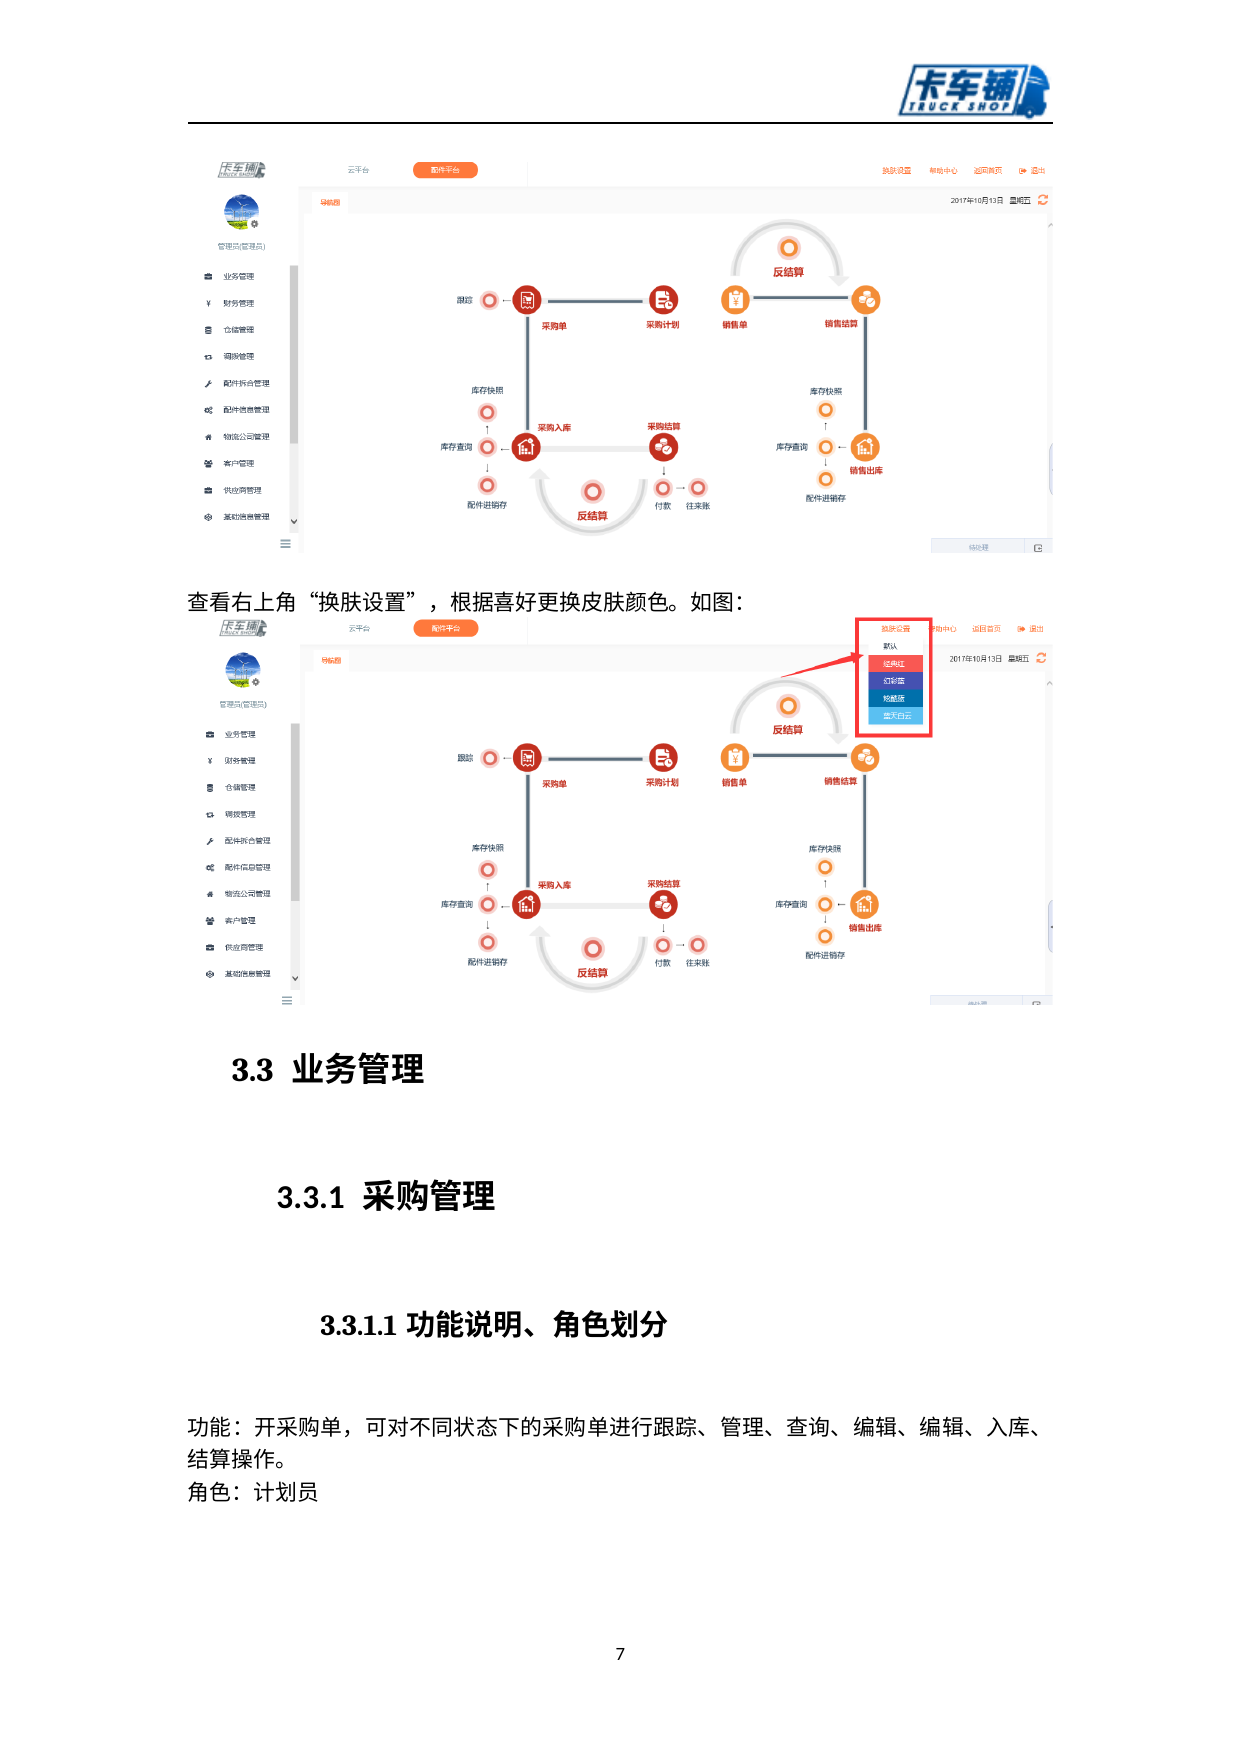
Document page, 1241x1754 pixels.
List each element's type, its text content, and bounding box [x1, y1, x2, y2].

subtitle 功能说明、角色划分 [320, 1291, 1053, 1356]
text 功能：开采购单，可对不同状态下的采购单进行跟踪、管理、查询、编辑、编辑、入库、结算操作。 [187, 1409, 1053, 1474]
text 查看右上角“换肤设置”，根据喜好更换皮肤颜色。如图： [187, 584, 1053, 617]
picture [187, 617, 1053, 1005]
subtitle 业务管理 [232, 1034, 1053, 1099]
picture [187, 162, 1053, 553]
subtitle 采购管理 [276, 1161, 1053, 1226]
text 角色：计划员 [187, 1474, 1053, 1507]
picture [895, 59, 1053, 120]
